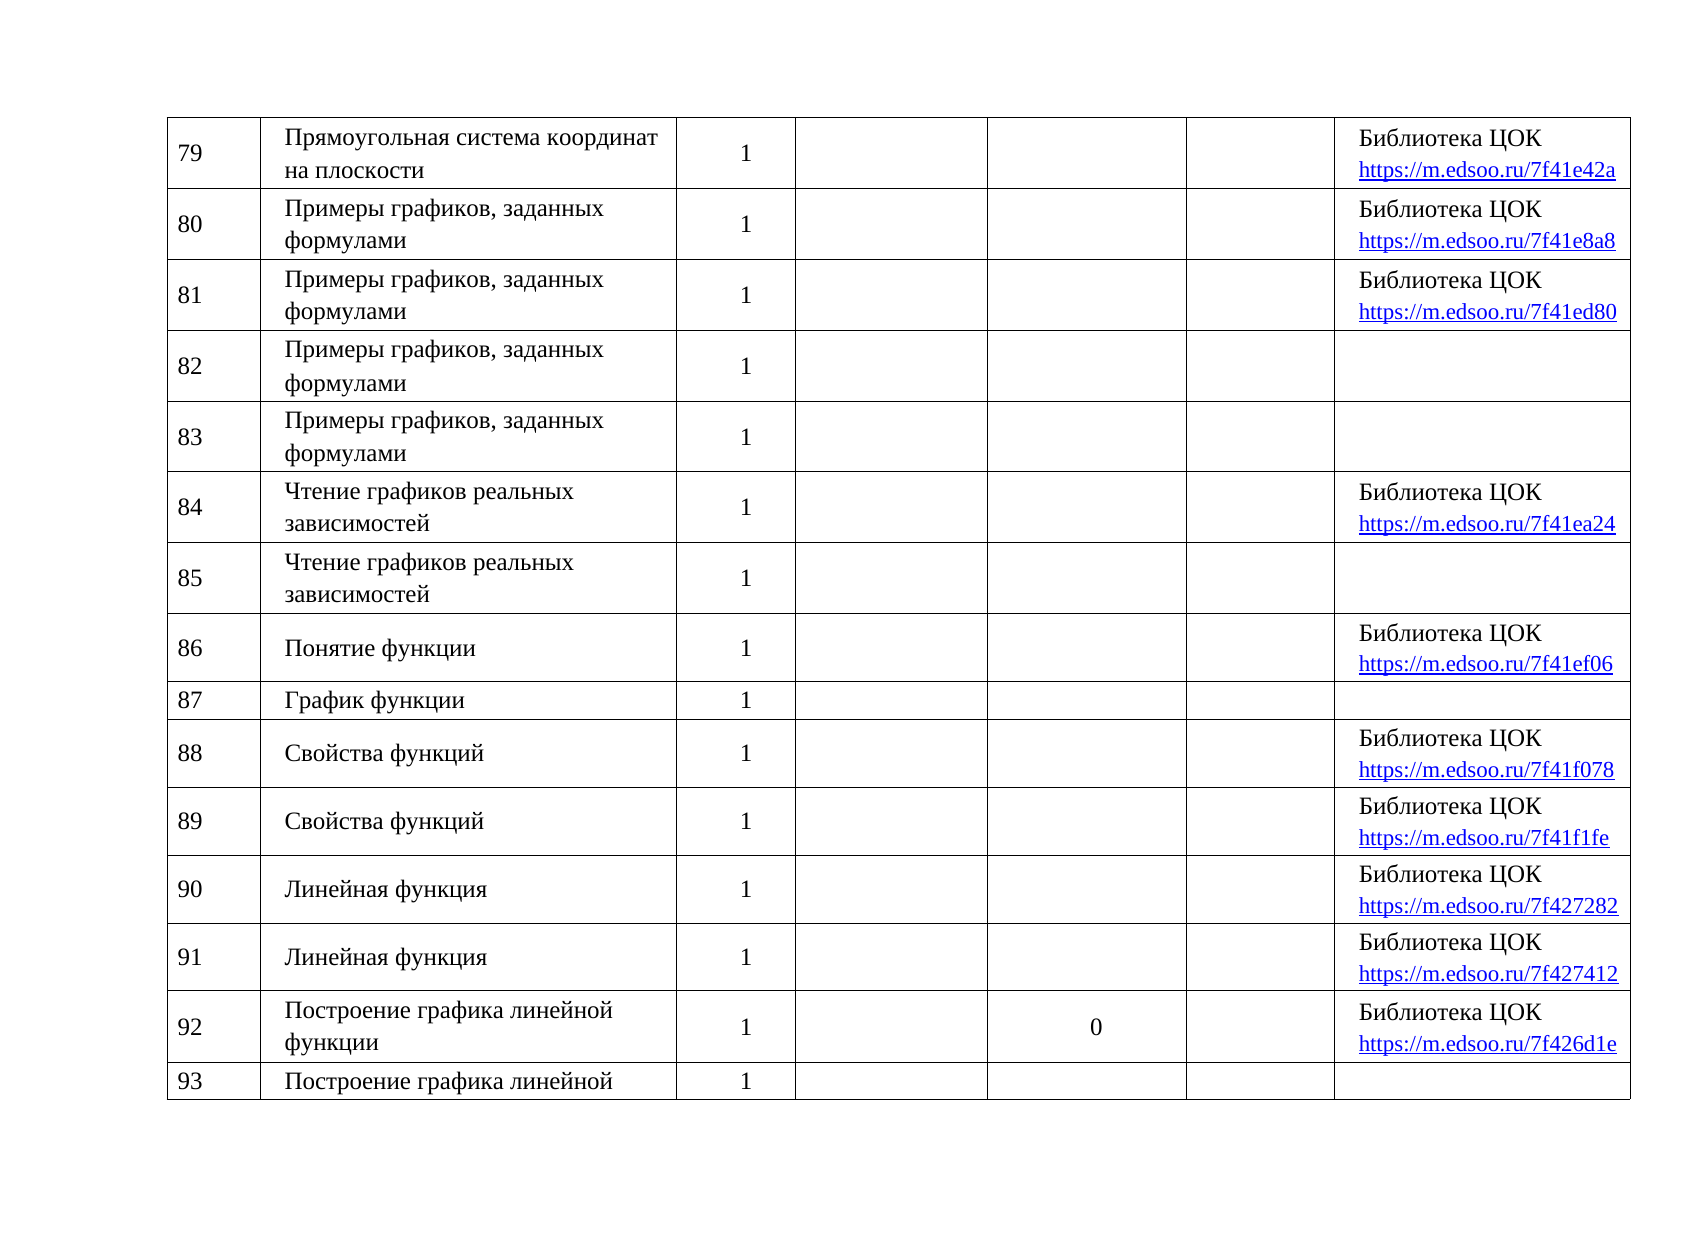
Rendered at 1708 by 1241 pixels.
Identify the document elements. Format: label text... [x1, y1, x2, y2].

table_cell [988, 682, 1186, 718]
table_cell 84 [168, 472, 260, 542]
table_cell [1187, 1063, 1334, 1099]
table_cell [988, 788, 1186, 854]
table_cell Построение графика линейной функции [261, 991, 676, 1061]
table_cell [1187, 331, 1334, 401]
table_cell 1 [677, 1063, 795, 1099]
table_cell Библиотека ЦОК https://m.edsoo.ru/7f427282 [1335, 856, 1630, 922]
table_header Прямоугольная система координат на плоскости [261, 118, 676, 188]
table_cell Чтение графиков реальных зависимостей [261, 472, 676, 542]
table_cell 1 [677, 260, 795, 329]
table_cell 90 [168, 856, 260, 922]
table_cell [1187, 991, 1334, 1061]
table_header Библиотека ЦОК https://m.edsoo.ru/7f41e42a [1335, 118, 1630, 188]
table_cell [988, 614, 1186, 681]
table_cell Линейная функция [261, 856, 676, 922]
table_cell [988, 1063, 1186, 1099]
table_cell Построение графика линейной [261, 1063, 676, 1099]
table_cell Библиотека ЦОК https://m.edsoo.ru/7f41ea24 [1335, 472, 1630, 542]
table_cell [1187, 189, 1334, 259]
table_cell [988, 720, 1186, 786]
table_cell [796, 331, 987, 401]
table_cell [988, 331, 1186, 401]
table_cell Чтение графиков реальных зависимостей [261, 543, 676, 613]
table_cell 93 [168, 1063, 260, 1099]
table_cell Свойства функций [261, 720, 676, 786]
table_cell 89 [168, 788, 260, 854]
table_cell [1187, 682, 1334, 718]
table_cell 1 [677, 788, 795, 854]
table_cell Примеры графиков, заданных формулами [261, 402, 676, 471]
table_cell Библиотека ЦОК https://m.edsoo.ru/7f427412 [1335, 924, 1630, 990]
table_cell [988, 189, 1186, 259]
table_cell 1 [677, 682, 795, 718]
table_cell [796, 1063, 987, 1099]
table_cell [796, 189, 987, 259]
table_cell Библиотека ЦОК https://m.edsoo.ru/7f41ef06 [1335, 614, 1630, 681]
table_header [1187, 118, 1334, 188]
table_header [796, 118, 987, 188]
table_cell 83 [168, 402, 260, 471]
table_cell [796, 991, 987, 1061]
table_cell Библиотека ЦОК https://m.edsoo.ru/7f41e8a8 [1335, 189, 1630, 259]
table_cell [796, 720, 987, 786]
table_cell [1335, 682, 1630, 718]
table_cell [988, 402, 1186, 471]
table_cell [1187, 260, 1334, 329]
table_cell 1 [677, 720, 795, 786]
table_cell 81 [168, 260, 260, 329]
table_cell Библиотека ЦОК https://m.edsoo.ru/7f426d1e [1335, 991, 1630, 1061]
table_cell [1187, 543, 1334, 613]
table_cell [988, 924, 1186, 990]
table_cell 1 [677, 472, 795, 542]
table_cell [1187, 402, 1334, 471]
table_cell Библиотека ЦОК https://m.edsoo.ru/7f41ed80 [1335, 260, 1630, 329]
table_cell Свойства функций [261, 788, 676, 854]
table_cell 86 [168, 614, 260, 681]
table_cell 87 [168, 682, 260, 718]
table_cell [796, 402, 987, 471]
table_cell [1187, 856, 1334, 922]
table_cell Линейная функция [261, 924, 676, 990]
table_cell 92 [168, 991, 260, 1061]
table_cell Примеры графиков, заданных формулами [261, 260, 676, 329]
table_header 1 [677, 118, 795, 188]
table_cell [796, 614, 987, 681]
table_cell Библиотека ЦОК https://m.edsoo.ru/7f41f1fe [1335, 788, 1630, 854]
table_cell 88 [168, 720, 260, 786]
table_cell [1187, 924, 1334, 990]
table_cell [1187, 472, 1334, 542]
table_cell 91 [168, 924, 260, 990]
table_cell Примеры графиков, заданных формулами [261, 331, 676, 401]
table_cell 1 [677, 614, 795, 681]
table_cell [1335, 543, 1630, 613]
table_cell [1187, 614, 1334, 681]
table_cell 80 [168, 189, 260, 259]
table_cell [796, 788, 987, 854]
table_cell 1 [677, 331, 795, 401]
table_cell [1335, 331, 1630, 401]
table_cell [796, 682, 987, 718]
table_header [988, 118, 1186, 188]
table_cell 1 [677, 189, 795, 259]
table_cell 1 [677, 856, 795, 922]
table_cell [796, 924, 987, 990]
table_cell 1 [677, 924, 795, 990]
table_cell 0 [988, 991, 1186, 1061]
table_cell [988, 543, 1186, 613]
table_cell [1187, 788, 1334, 854]
table_cell Библиотека ЦОК https://m.edsoo.ru/7f41f078 [1335, 720, 1630, 786]
table_cell [1187, 720, 1334, 786]
table_cell [1335, 402, 1630, 471]
table_cell 1 [677, 543, 795, 613]
table_cell [988, 472, 1186, 542]
table_cell 1 [677, 402, 795, 471]
table_cell Понятие функции [261, 614, 676, 681]
table_cell 1 [677, 991, 795, 1061]
table_cell [988, 856, 1186, 922]
table_cell [988, 260, 1186, 329]
table_cell [1335, 1063, 1630, 1099]
table_cell 82 [168, 331, 260, 401]
table_header 79 [168, 118, 260, 188]
table_cell [796, 260, 987, 329]
table_cell 85 [168, 543, 260, 613]
table_cell [796, 543, 987, 613]
table_cell Примеры графиков, заданных формулами [261, 189, 676, 259]
table_cell График функции [261, 682, 676, 718]
table_cell [796, 472, 987, 542]
table_cell [796, 856, 987, 922]
